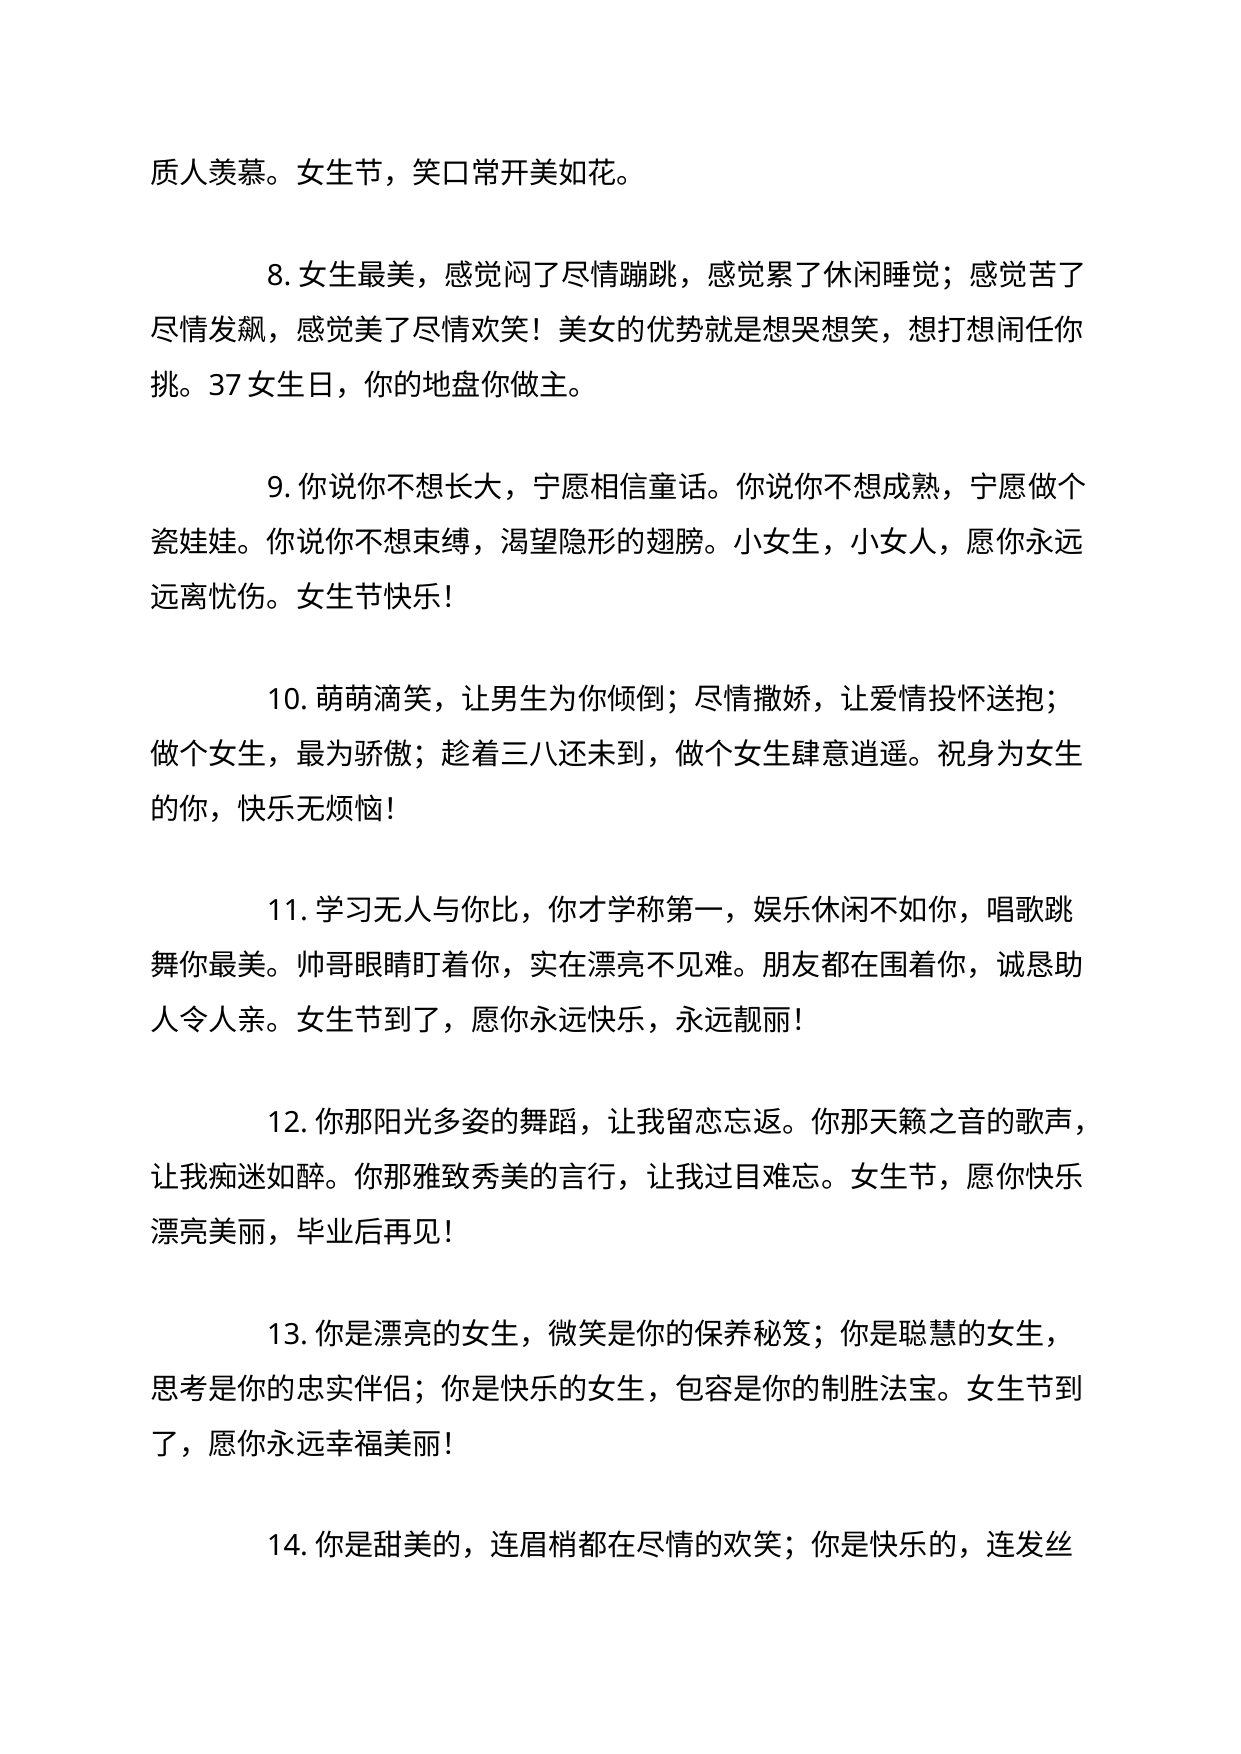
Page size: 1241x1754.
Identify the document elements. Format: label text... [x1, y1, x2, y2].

text 10. 萌萌滴笑，让男生为你倾倒；尽情撒娇，让爱情投怀送抱；做个女生，最为骄傲；趁着三八还未到，做个女生肆意逍遥。祝身为女生的你，快乐无烦恼！ [150, 675, 1090, 827]
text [150, 150, 1090, 192]
text 8. 女生最美，感觉闷了尽情蹦跳，感觉累了休闲睡觉；感觉苦了尽情发飙，感觉美了尽情欢笑！美女的优势就是想哭想笑，想打想闹任你挑。37女生日，你的地盘你做主。 [150, 252, 1090, 404]
text 12. 你那阳光多姿的舞蹈，让我留恋忘返。你那天籁之音的歌声，让我痴迷如醉。你那雅致秀美的言行，让我过目难忘。女生节，愿你快乐漂亮美丽，毕业后再见！ [150, 1099, 1090, 1251]
text 13. 你是漂亮的女生，微笑是你的保养秘笈；你是聪慧的女生，思考是你的忠实伴侣；你是快乐的女生，包容是你的制胜法宝。女生节到了，愿你永远幸福美丽！ [150, 1310, 1090, 1462]
text 9. 你说你不想长大，宁愿相信童话。你说你不想成熟，宁愿做个瓷娃娃。你说你不想束缚，渴望隐形的翅膀。小女生，小女人，愿你永远远离忧伤。女生节快乐！ [150, 464, 1090, 616]
text 11. 学习无人与你比，你才学称第一，娱乐休闲不如你，唱歌跳舞你最美。帅哥眼睛盯着你，实在漂亮不见难。朋友都在围着你，诚恳助人令人亲。女生节到了，愿你永远快乐，永远靓丽！ [150, 887, 1090, 1039]
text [150, 1522, 1090, 1564]
